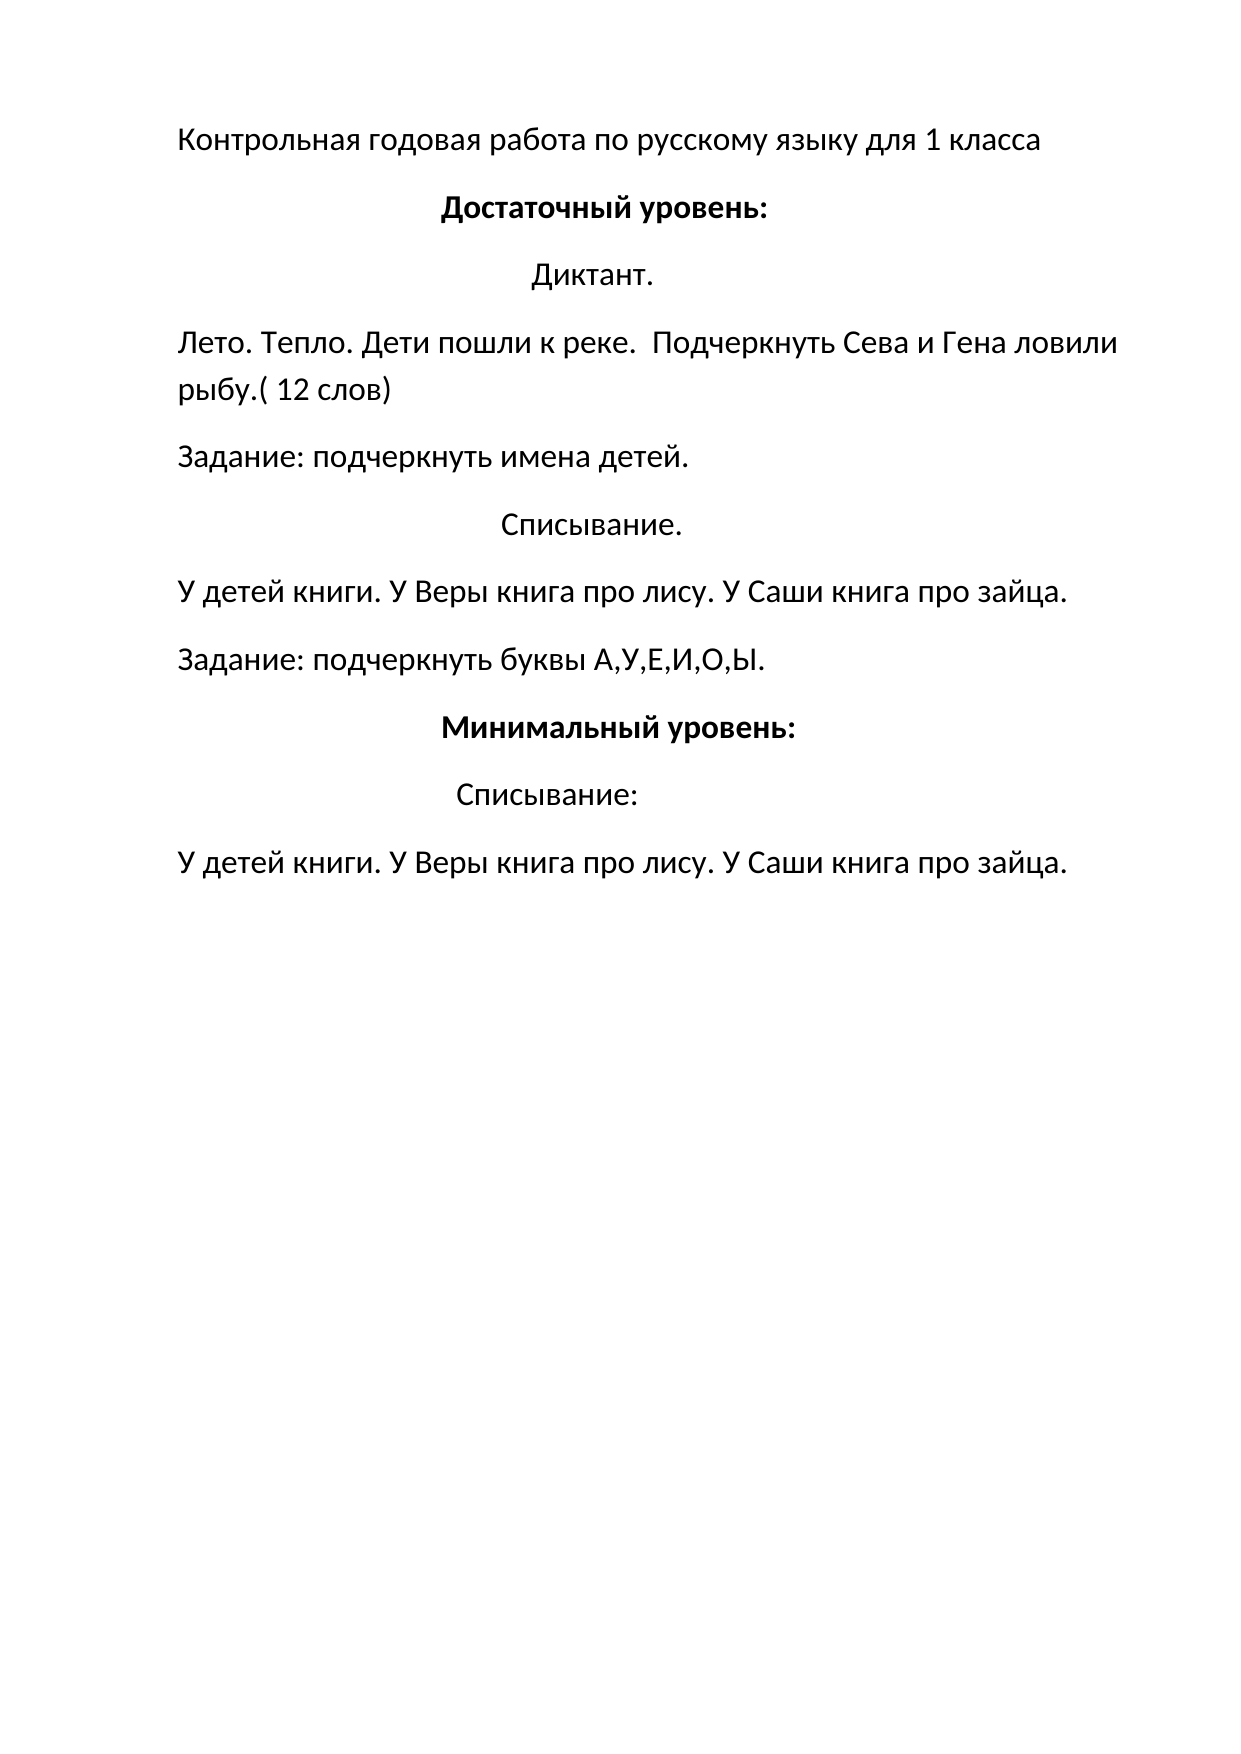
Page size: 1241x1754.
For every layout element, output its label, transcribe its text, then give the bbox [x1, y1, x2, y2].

text Лето. Тепло. Дети пошли к реке. Подчеркнуть Сева и Гена ловили рыбу.( 12 слов) [177, 321, 1152, 408]
text Диктант. [177, 253, 1152, 294]
text У детей книги. У Веры книга про лису. У Саши книга про зайца. [177, 841, 1152, 882]
text Достаточный уровень: [177, 186, 1152, 226]
text Задание: подчеркнуть буквы А,У,Е,И,О,Ы. [177, 638, 1152, 679]
text Задание: подчеркнуть имена детей. [177, 435, 1152, 476]
text У детей книги. У Веры книга про лису. У Саши книга про зайца. [177, 571, 1152, 611]
text Списывание: [177, 773, 1152, 814]
text Списывание. [177, 503, 1152, 544]
text Контрольная годовая работа по русскому языку для 1 класса [177, 118, 1152, 159]
text Минимальный уровень: [177, 706, 1152, 746]
